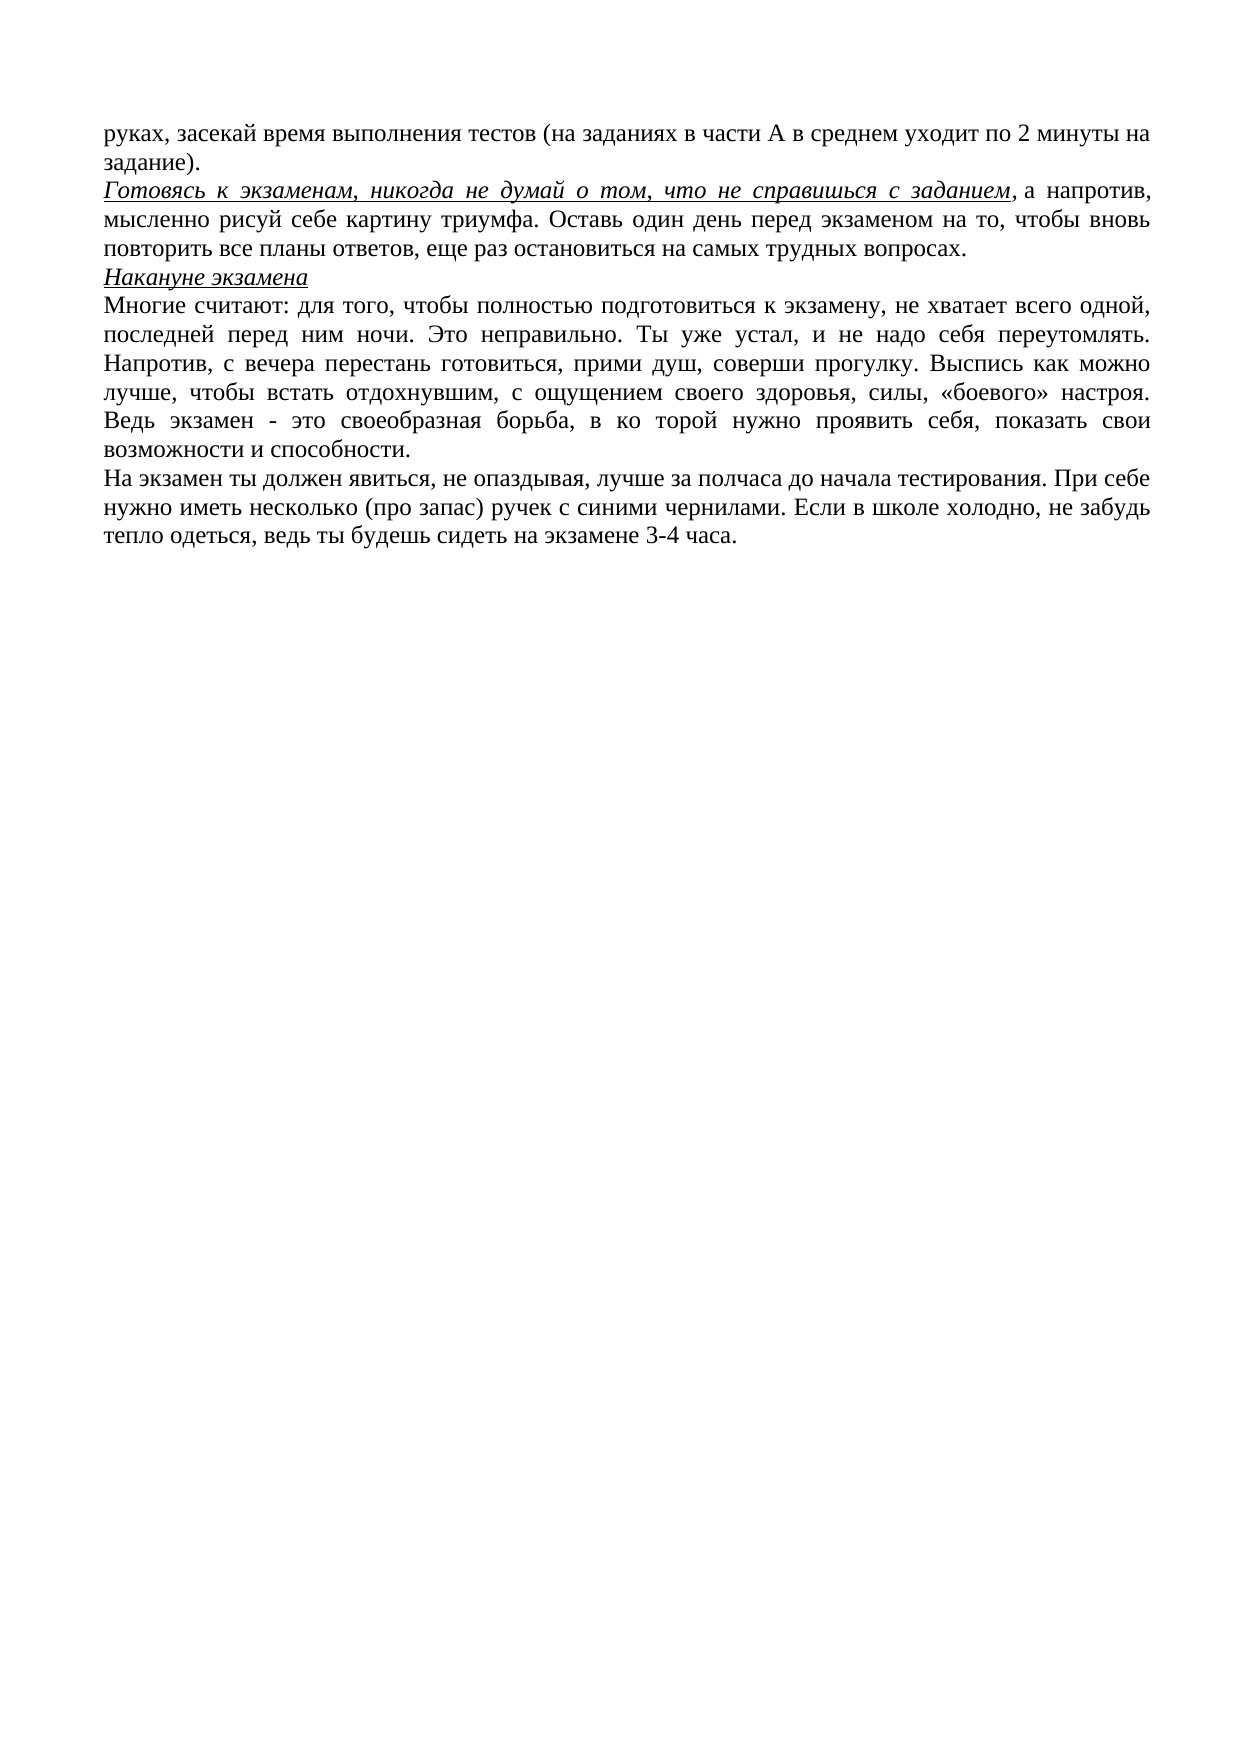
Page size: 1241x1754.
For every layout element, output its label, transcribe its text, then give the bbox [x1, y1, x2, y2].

text На экзамен ты должен явиться, не опаздывая, лучше за полчаса до начала тестирования. При себе нужно иметь несколько (про запас) ручек с синими чернилами. Если в школе холодно, не забудь тепло одеться, ведь ты будешь сидеть на экзамене 3-4 часа. [103, 463, 1152, 549]
text Накануне экзамена [103, 262, 1152, 291]
text Многие считают: для того, чтобы полностью подготовиться к экзамену, не хватает всего одной, последней перед ним ночи. Это неправильно. Ты уже устал, и не надо себя переутомлять. Напротив, с вечера перестань готовиться, прими душ, соверши прогулку. Выспись как можно лучше, чтобы встать отдохнувшим, с ощущением своего здоровья, силы, «боевого» настроя. Ведь экзамен - это своеобразная борьба, в ко торой нужно проявить себя, показать свои возможности и способности. [103, 291, 1152, 463]
text Готовясь к экзаменам, никогда не думай о том, что не справишься с заданием, а напротив, мысленно рисуй себе картину триумфа. Оставь один день перед экзаменом на то, чтобы вновь повторить все планы ответов, еще раз остановиться на самых трудных вопросах. [103, 176, 1152, 262]
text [103, 118, 1152, 176]
